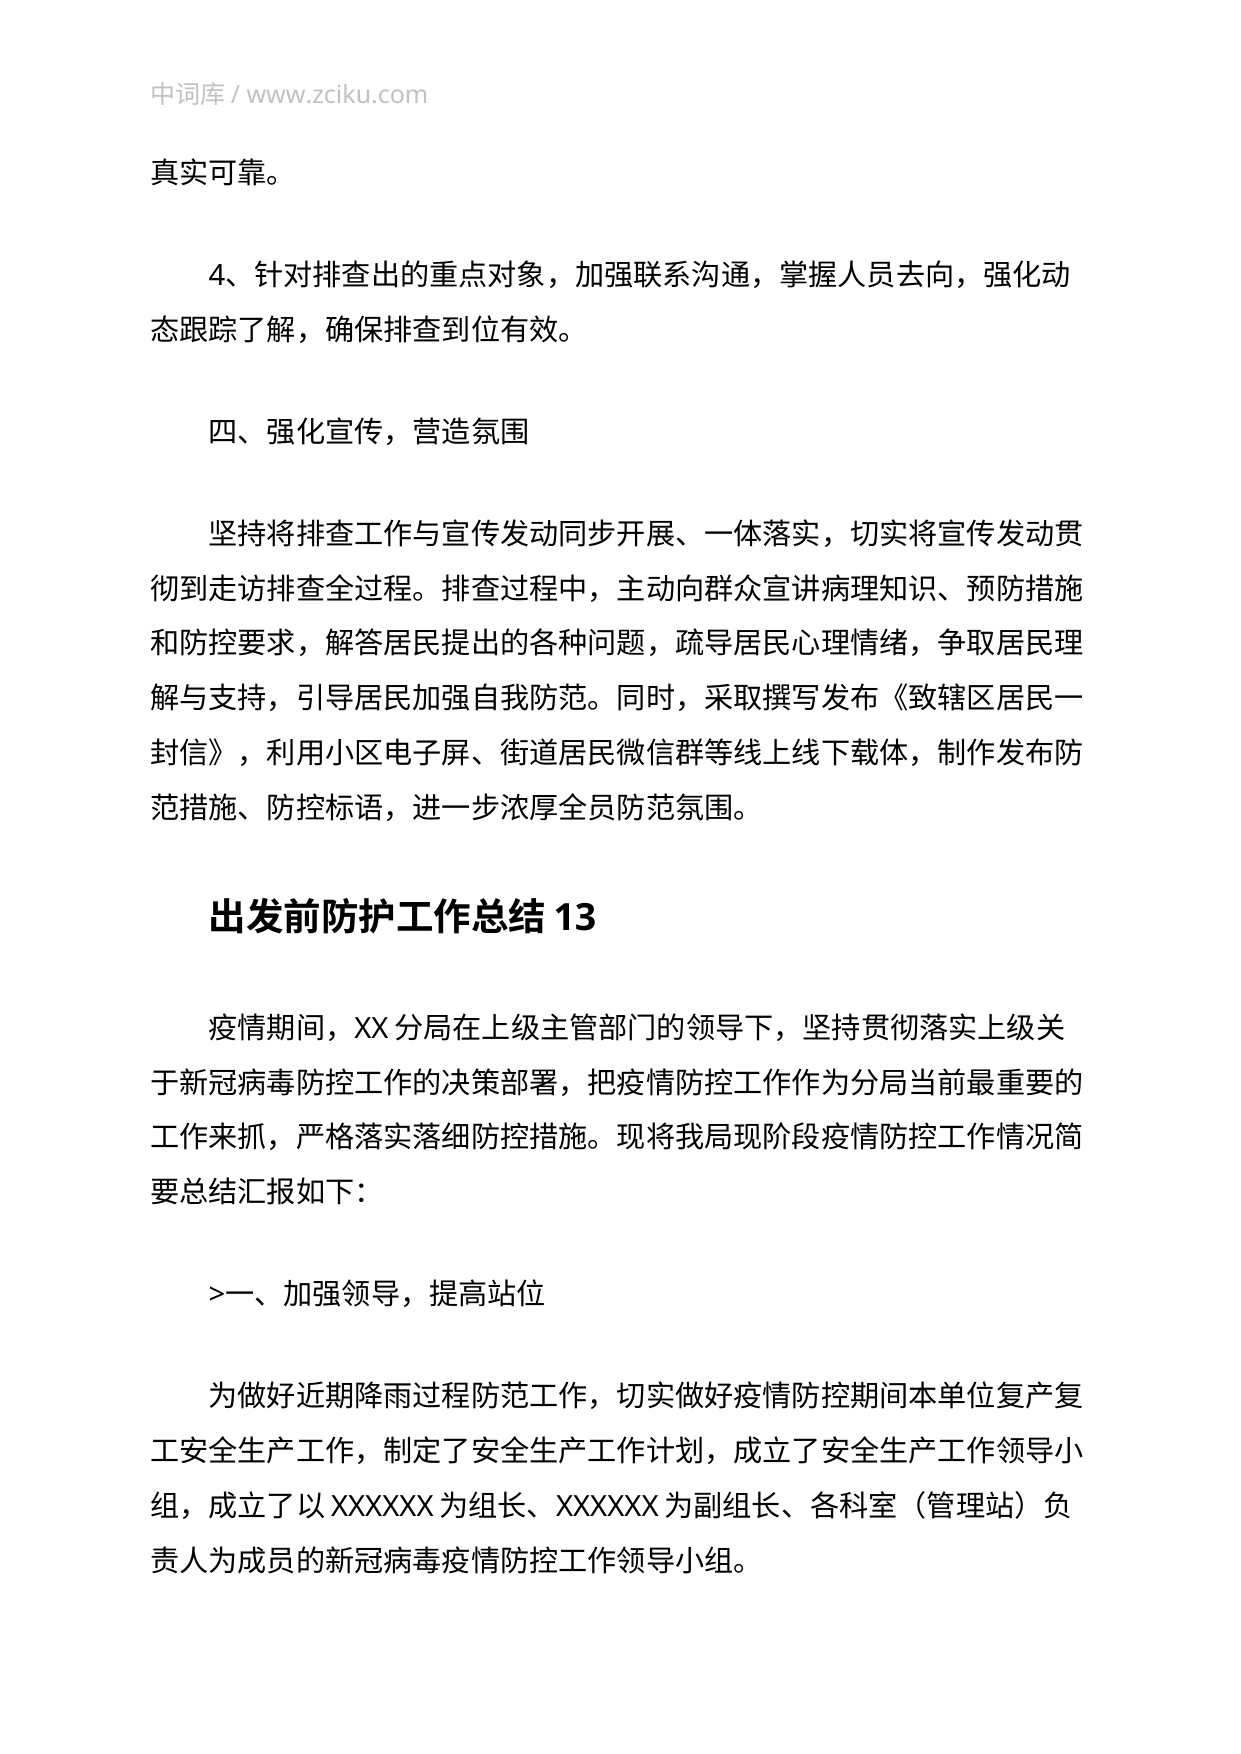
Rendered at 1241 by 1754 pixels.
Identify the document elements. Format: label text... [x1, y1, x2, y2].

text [150, 150, 1090, 192]
text 四、强化宣传，营造氛围 [150, 408, 1090, 451]
text 出发前防护工作总结13 [150, 887, 1090, 941]
text 4、针对排查出的重点对象，加强联系沟通，掌握人员去向，强化动态跟踪了解，确保排查到位有效。 [150, 252, 1090, 349]
text 坚持将排查工作与宣传发动同步开展、一体落实，切实将宣传发动贯彻到走访排查全过程。排查过程中，主动向群众宣讲病理知识、预防措施和防控要求，解答居民提出的各种问题，疏导居民心理情绪，争取居民理解与支持，引导居民加强自我防范。同时，采取撰写发布《致辖区居民一封信》，利用小区电子屏、街道居民微信群等线上线下载体，制作发布防范措施、防控标语，进一步浓厚全员防范氛围。 [150, 510, 1090, 827]
text 疫情期间，XX分局在上级主管部门的领导下，坚持贯彻落实上级关于新冠病毒防控工作的决策部署，把疫情防控工作作为分局当前最重要的工作来抓，严格落实落细防控措施。现将我局现阶段疫情防控工作情况简要总结汇报如下： [150, 1004, 1090, 1211]
text 为做好近期降雨过程防范工作，切实做好疫情防控期间本单位复产复工安全生产工作，制定了安全生产工作计划，成立了安全生产工作领导小组，成立了以XXXXXX为组长、XXXXXX为副组长、各科室（管理站）负责人为成员的新冠病毒疫情防控工作领导小组。 [150, 1373, 1090, 1580]
text >一、加强领导，提高站位 [150, 1271, 1090, 1313]
